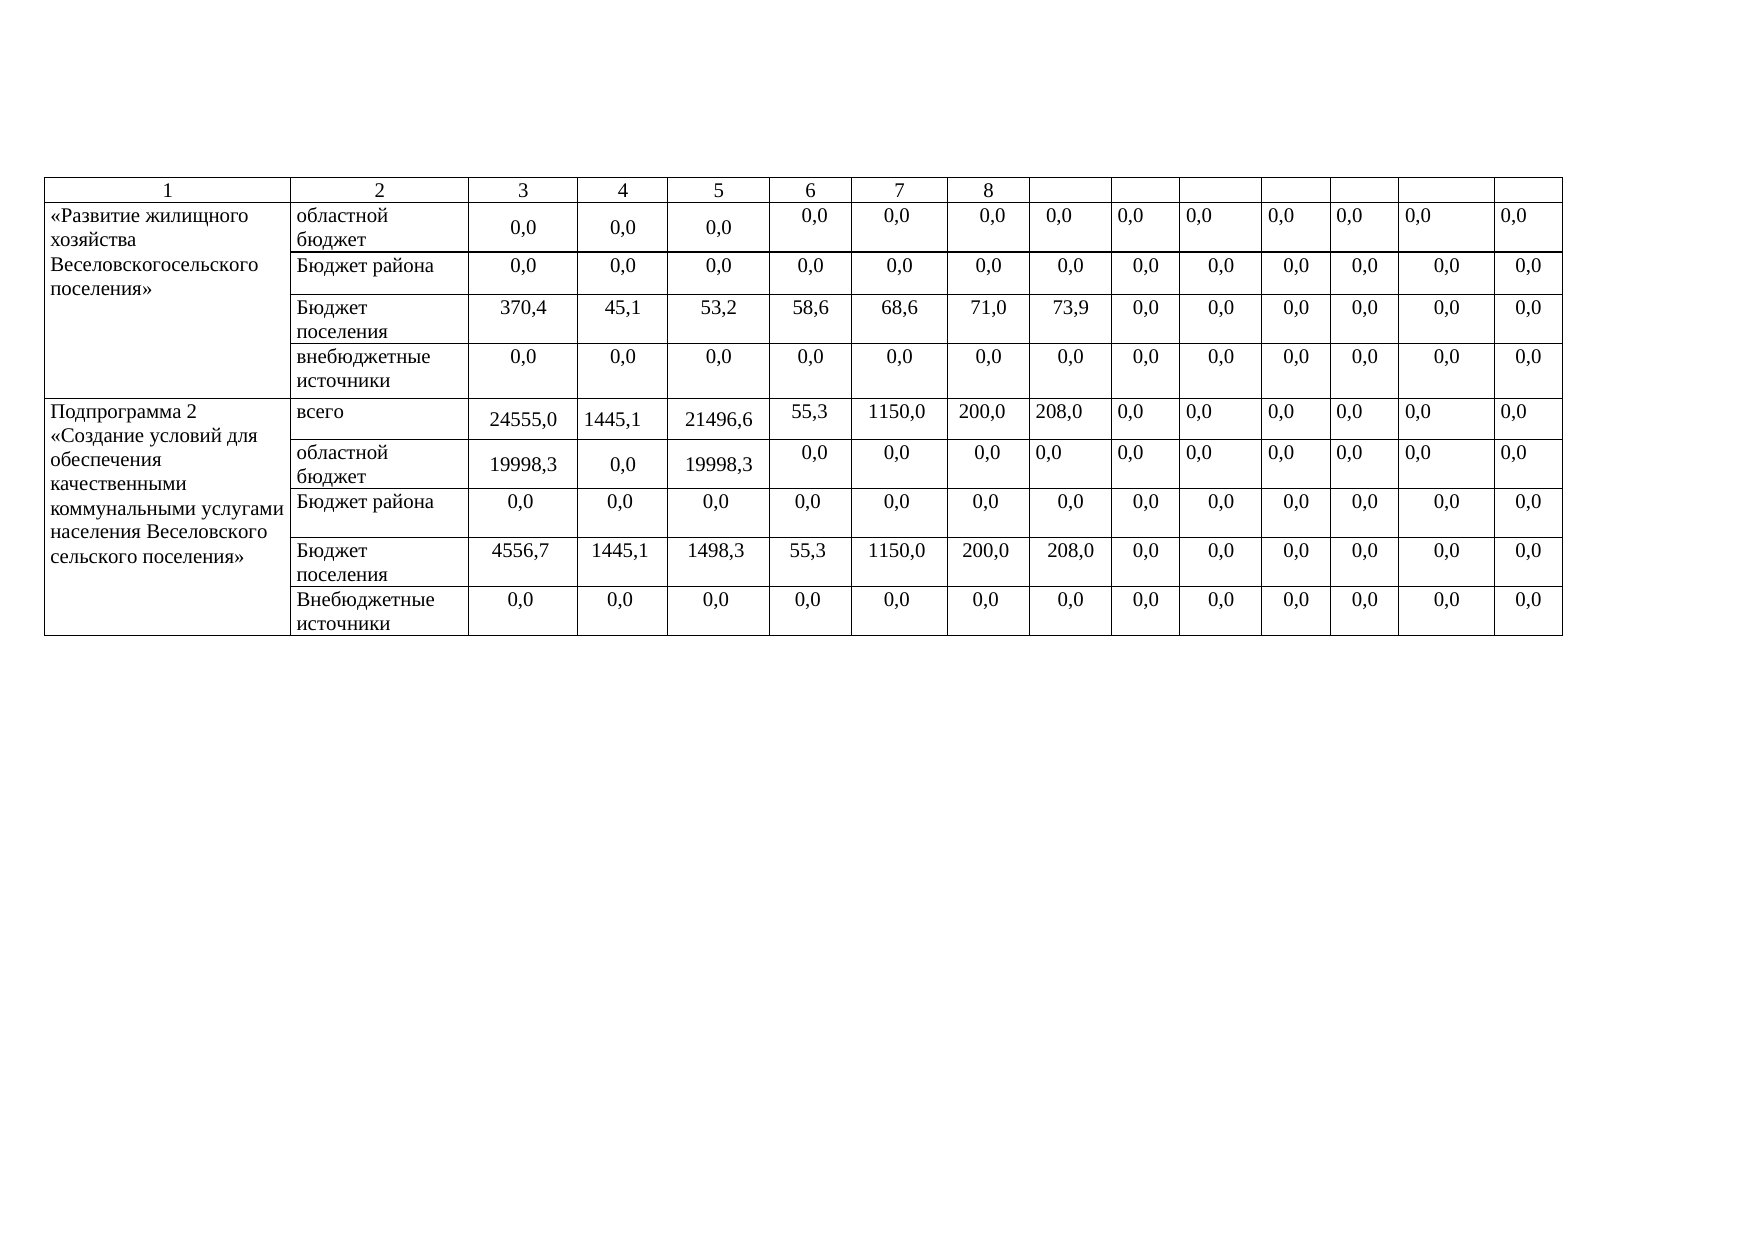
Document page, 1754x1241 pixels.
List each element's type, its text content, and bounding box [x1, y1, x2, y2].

table_cell 0,0 [1262, 538, 1330, 586]
table_header 7 [852, 178, 947, 202]
table_header 4 [578, 178, 667, 202]
table_cell 0,0 [1030, 587, 1111, 635]
table_cell 0,0 [469, 253, 577, 294]
table_cell 0,0 [852, 344, 947, 398]
table_cell Подпрограмма 2 «Создание условий для обеспечения качественными коммунальными услугами населения Веселовского сельского поселения» [45, 399, 290, 635]
table_cell 0,0 [1180, 489, 1261, 537]
table_cell Бюджет поселения [291, 295, 468, 343]
table_cell 0,0 [668, 344, 769, 398]
table_cell 45,1 [578, 295, 667, 343]
table_cell областной бюджет [291, 203, 468, 251]
table_cell 1445,1 [578, 399, 667, 439]
table_cell 0,0 [1331, 489, 1398, 537]
table_cell 0,0 [1331, 344, 1398, 398]
table_cell 0,0 [1495, 253, 1562, 294]
table_header [1331, 178, 1398, 202]
table_cell 0,0 [1180, 295, 1261, 343]
table_cell 0,0 [1399, 203, 1494, 251]
table_cell 0,0 [1331, 253, 1398, 294]
table_cell 0,0 [578, 587, 667, 635]
table_cell 0,0 [1331, 203, 1398, 251]
table_cell 0,0 [1112, 295, 1179, 343]
table_header 2 [291, 178, 468, 202]
table_cell 0,0 [1180, 538, 1261, 586]
table_cell 0,0 [1262, 295, 1330, 343]
table_cell 370,4 [469, 295, 577, 343]
table_cell 0,0 [1262, 203, 1330, 251]
table_cell 24555,0 [469, 399, 577, 439]
table_cell 0,0 [1495, 295, 1562, 343]
table_cell 0,0 [1495, 440, 1562, 488]
table_cell 1445,1 [578, 538, 667, 586]
table_cell 68,6 [852, 295, 947, 343]
table_cell 0,0 [1112, 203, 1179, 251]
table_cell 0,0 [578, 203, 667, 251]
table_cell 0,0 [1399, 399, 1494, 439]
table_cell 0,0 [770, 253, 851, 294]
table_cell 0,0 [1331, 538, 1398, 586]
table_cell 0,0 [770, 489, 851, 537]
table_cell 0,0 [770, 440, 851, 488]
table_cell 0,0 [1495, 489, 1562, 537]
table_cell 0,0 [770, 587, 851, 635]
table_cell Бюджет района [291, 253, 468, 294]
table_cell 55,3 [770, 399, 851, 439]
table_cell 0,0 [1112, 489, 1179, 537]
table_cell 0,0 [1399, 538, 1494, 586]
table_cell 0,0 [1262, 489, 1330, 537]
table_cell 0,0 [1495, 538, 1562, 586]
table_cell 200,0 [948, 399, 1029, 439]
table_cell 0,0 [1262, 399, 1330, 439]
table_cell 0,0 [469, 344, 577, 398]
table_header 1 [45, 178, 290, 202]
table_cell 0,0 [770, 203, 851, 251]
table_cell 0,0 [1112, 344, 1179, 398]
table_cell 0,0 [1331, 587, 1398, 635]
table_cell 0,0 [852, 440, 947, 488]
table_cell 0,0 [578, 253, 667, 294]
table_cell 19998,3 [668, 440, 769, 488]
table_cell 0,0 [1495, 399, 1562, 439]
table_cell Бюджет поселения [291, 538, 468, 586]
table_cell 0,0 [1495, 587, 1562, 635]
table_cell 0,0 [1399, 344, 1494, 398]
table_header [1262, 178, 1330, 202]
table_cell 1498,3 [668, 538, 769, 586]
table_cell 0,0 [1262, 253, 1330, 294]
table_header [1399, 178, 1494, 202]
table_cell 0,0 [578, 440, 667, 488]
table_cell 208,0 [1030, 399, 1111, 439]
table_cell 0,0 [1180, 399, 1261, 439]
table_cell внебюджетные источники [291, 344, 468, 398]
table_cell 0,0 [1030, 253, 1111, 294]
table_cell 0,0 [469, 489, 577, 537]
table_cell 200,0 [948, 538, 1029, 586]
table_cell 208,0 [1030, 538, 1111, 586]
table_header [1495, 178, 1562, 202]
table_cell 73,9 [1030, 295, 1111, 343]
table_cell 0,0 [1180, 253, 1261, 294]
table_header 8 [948, 178, 1029, 202]
table_cell 0,0 [948, 587, 1029, 635]
table_cell 55,3 [770, 538, 851, 586]
table_cell Бюджет района [291, 489, 468, 537]
table_cell 21496,6 [668, 399, 769, 439]
table_cell 0,0 [852, 203, 947, 251]
table_cell 0,0 [1262, 587, 1330, 635]
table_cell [45, 203, 290, 398]
table_header 6 [770, 178, 851, 202]
table_cell 0,0 [578, 344, 667, 398]
table_cell 0,0 [1112, 253, 1179, 294]
table_cell Внебюджетные источники [291, 587, 468, 635]
table_cell 0,0 [1112, 399, 1179, 439]
table_header [1112, 178, 1179, 202]
table_cell 0,0 [1331, 295, 1398, 343]
table_cell 0,0 [1030, 203, 1111, 251]
table_cell 71,0 [948, 295, 1029, 343]
table_cell 0,0 [1495, 203, 1562, 251]
table_cell 4556,7 [469, 538, 577, 586]
table_cell 53,2 [668, 295, 769, 343]
table_cell 0,0 [1180, 440, 1261, 488]
table_cell 0,0 [668, 203, 769, 251]
table_cell 0,0 [1399, 440, 1494, 488]
table_cell 1150,0 [852, 538, 947, 586]
table_cell 0,0 [1180, 587, 1261, 635]
table_cell 58,6 [770, 295, 851, 343]
table_cell 0,0 [1180, 344, 1261, 398]
table_cell 0,0 [1030, 440, 1111, 488]
table_cell областной бюджет [291, 440, 468, 488]
table_cell 0,0 [1399, 587, 1494, 635]
table_cell 1150,0 [852, 399, 947, 439]
table_cell 0,0 [1112, 440, 1179, 488]
table_cell 0,0 [948, 344, 1029, 398]
table_cell 0,0 [1331, 399, 1398, 439]
table_cell 0,0 [668, 489, 769, 537]
table_cell 0,0 [1112, 538, 1179, 586]
table_cell 0,0 [1030, 344, 1111, 398]
table_cell 0,0 [1180, 203, 1261, 251]
table_cell 0,0 [770, 344, 851, 398]
table_cell 0,0 [1112, 587, 1179, 635]
table_cell 0,0 [1399, 489, 1494, 537]
table_cell 0,0 [578, 489, 667, 537]
table_cell 0,0 [1331, 440, 1398, 488]
table_cell 0,0 [1399, 295, 1494, 343]
table_cell 0,0 [948, 203, 1029, 251]
table_cell 0,0 [948, 489, 1029, 537]
table_cell 0,0 [1262, 440, 1330, 488]
table_cell 0,0 [668, 587, 769, 635]
table_header [1180, 178, 1261, 202]
table_cell 0,0 [469, 203, 577, 251]
table_cell 0,0 [852, 587, 947, 635]
table_cell 0,0 [469, 587, 577, 635]
table_cell 0,0 [852, 489, 947, 537]
table_cell 0,0 [1030, 489, 1111, 537]
table_cell 0,0 [1262, 344, 1330, 398]
table_header 5 [668, 178, 769, 202]
table_header 3 [469, 178, 577, 202]
table_cell 0,0 [668, 253, 769, 294]
table_cell 0,0 [1495, 344, 1562, 398]
table_cell 0,0 [852, 253, 947, 294]
table_cell 0,0 [948, 440, 1029, 488]
table_header [1030, 178, 1111, 202]
table_cell 0,0 [948, 253, 1029, 294]
table_cell всего [291, 399, 468, 439]
table_cell 19998,3 [469, 440, 577, 488]
table_cell 0,0 [1399, 253, 1494, 294]
